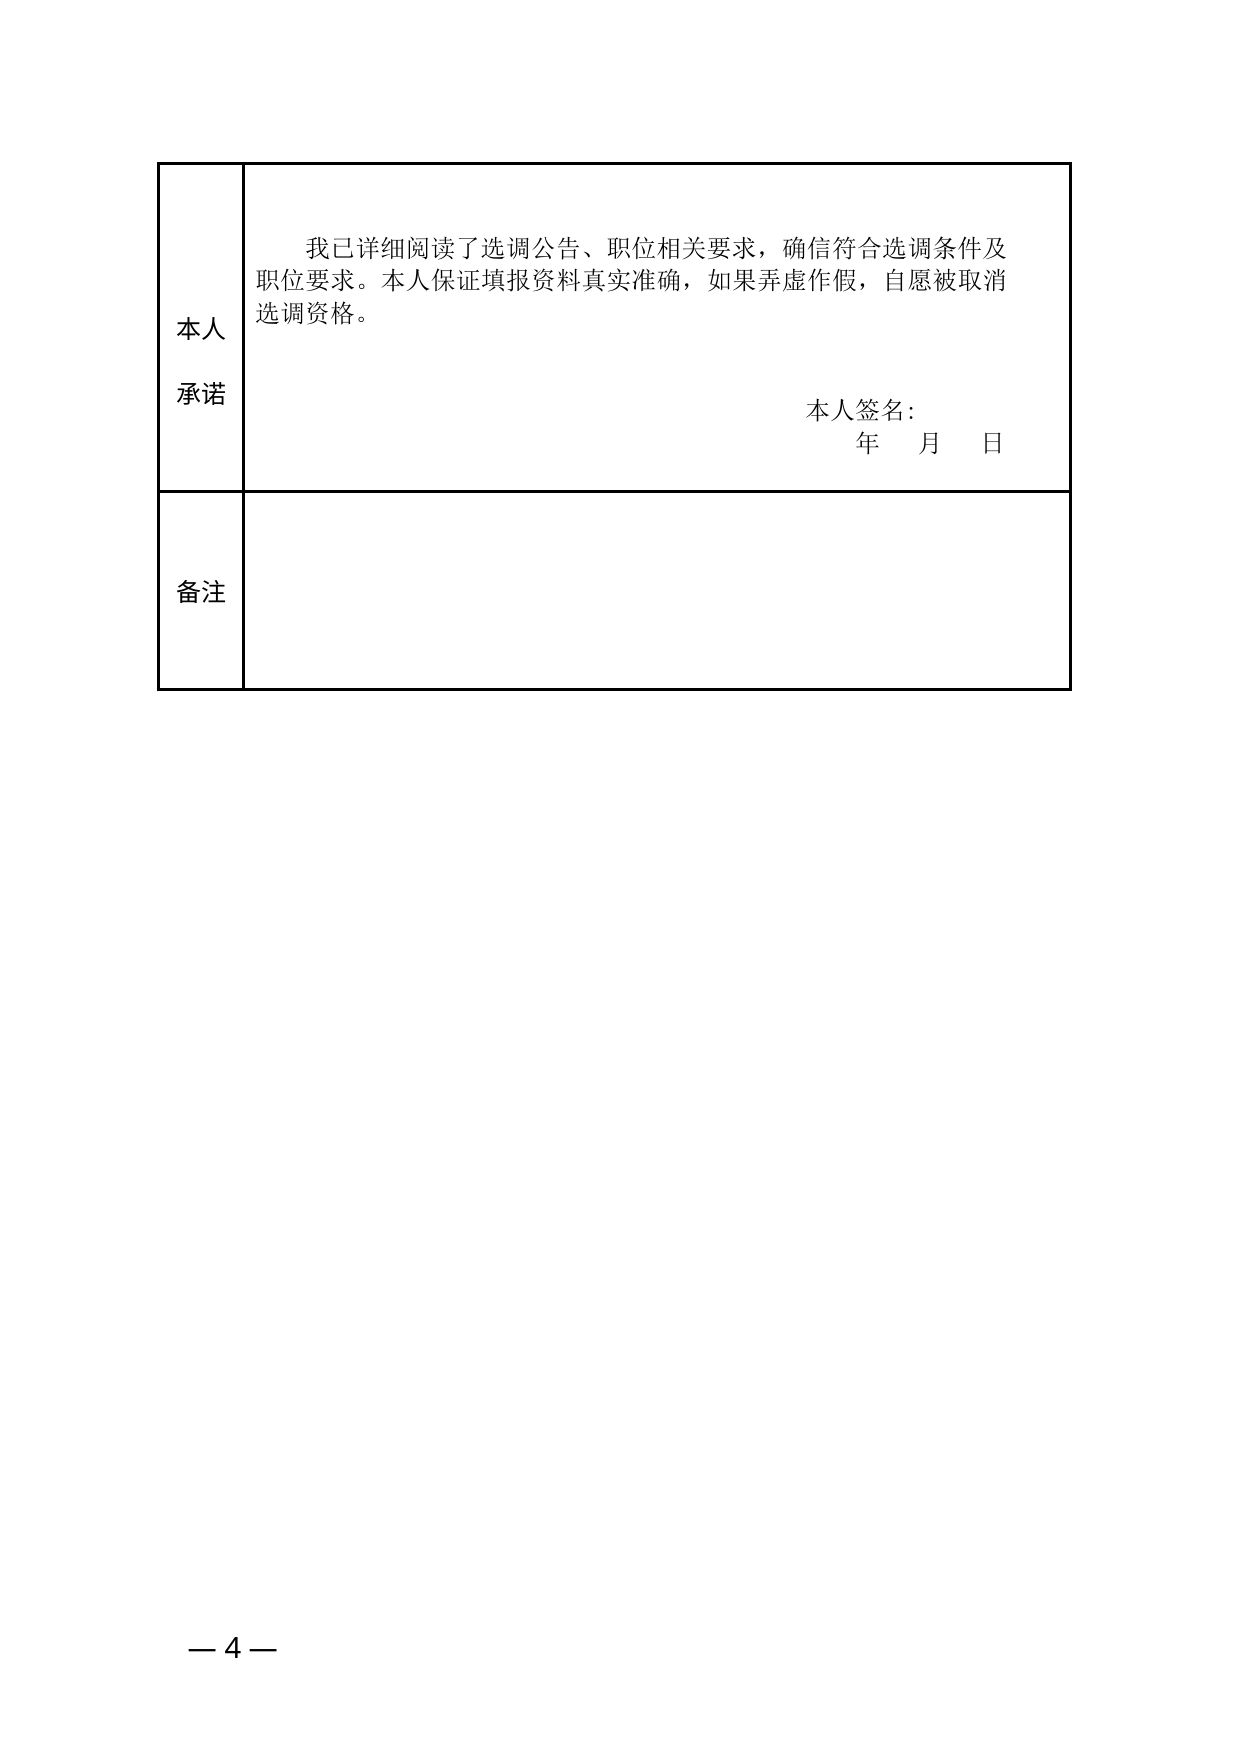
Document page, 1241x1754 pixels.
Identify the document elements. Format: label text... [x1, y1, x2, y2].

table_cell [245, 493, 1069, 688]
table_cell 我已详细阅读了选调公告、职位相关要求，确信符合选调条件及职位要求。本人保证填报资料真实准确，如果弄虚作假，自愿被取消选调资格。 本人签名: 年 月 日 [245, 165, 1069, 490]
table_cell 备注 [160, 493, 242, 688]
table_cell 本人 承诺 [160, 165, 242, 490]
